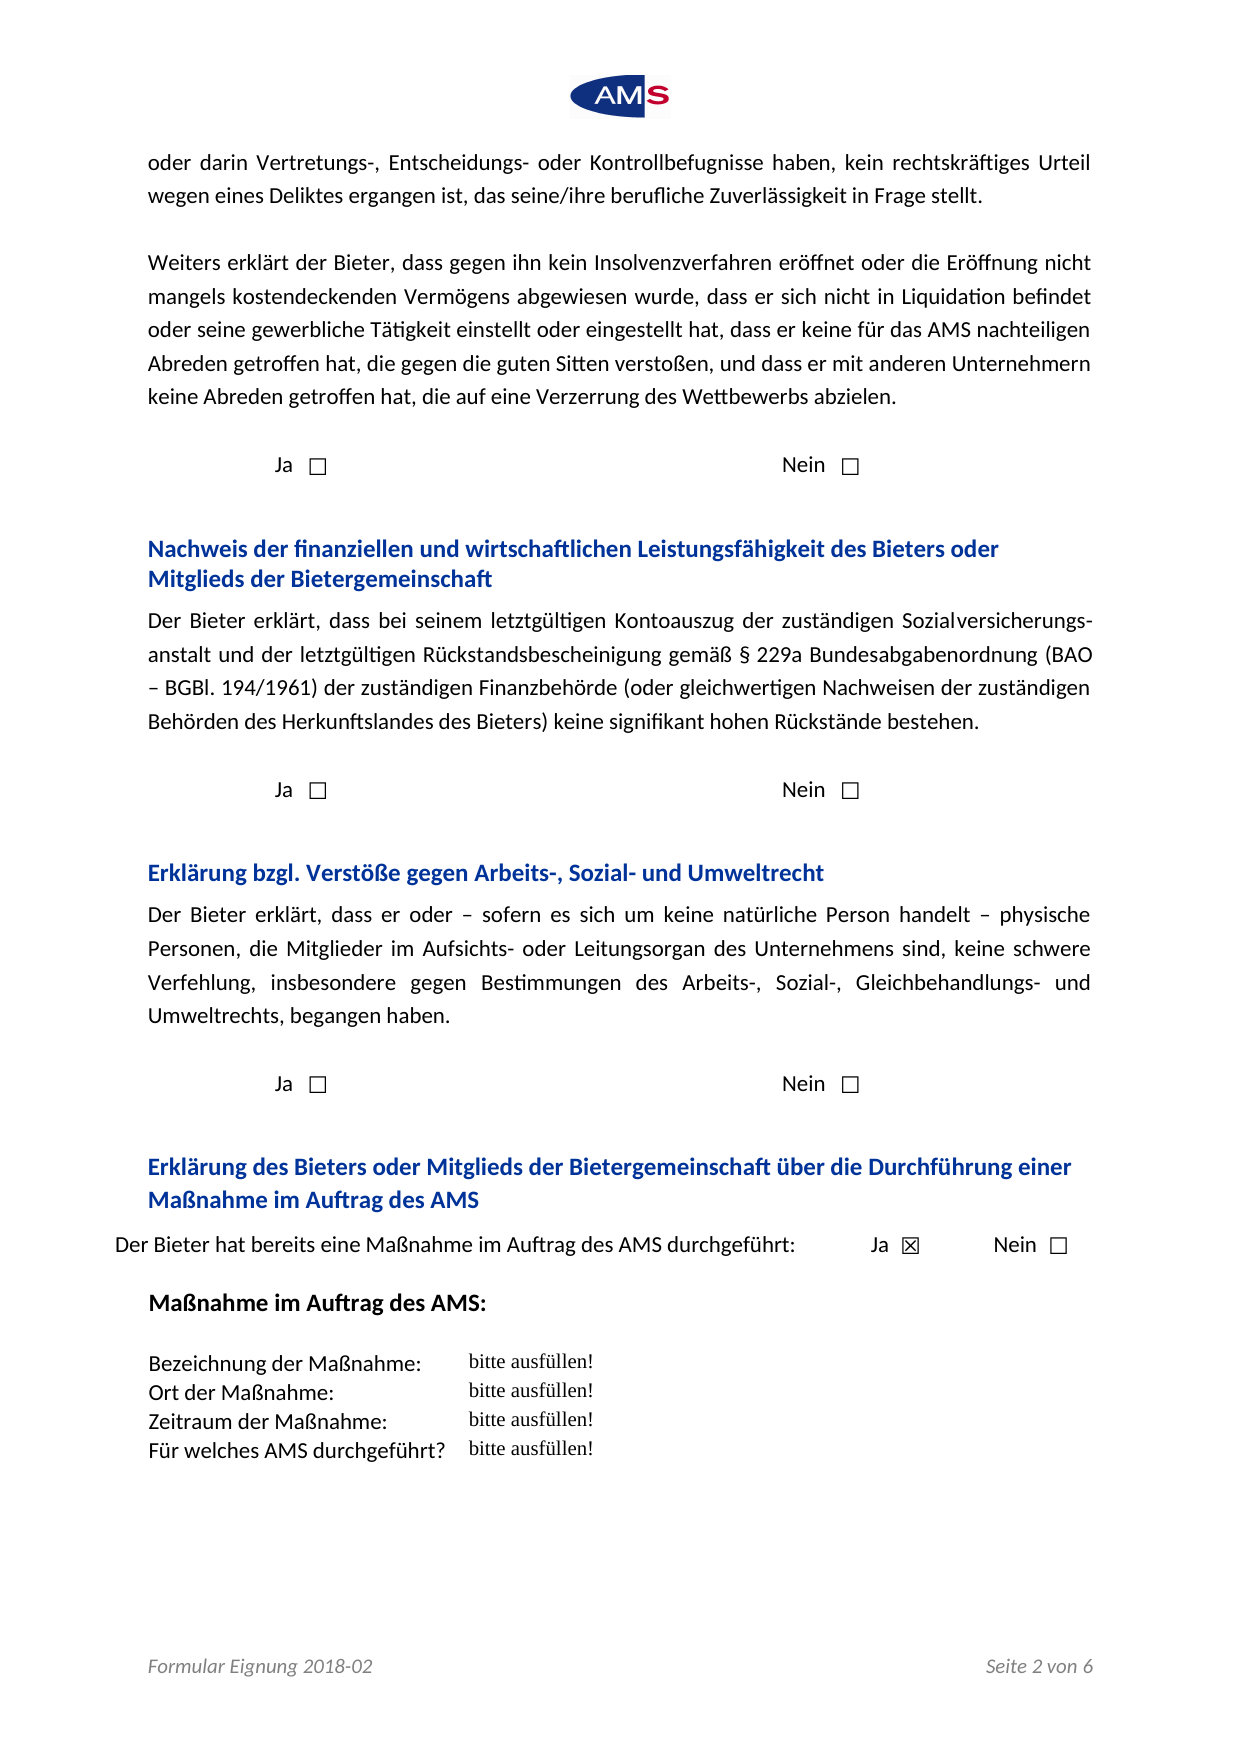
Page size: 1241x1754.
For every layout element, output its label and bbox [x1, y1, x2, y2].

picture [569, 75, 671, 119]
